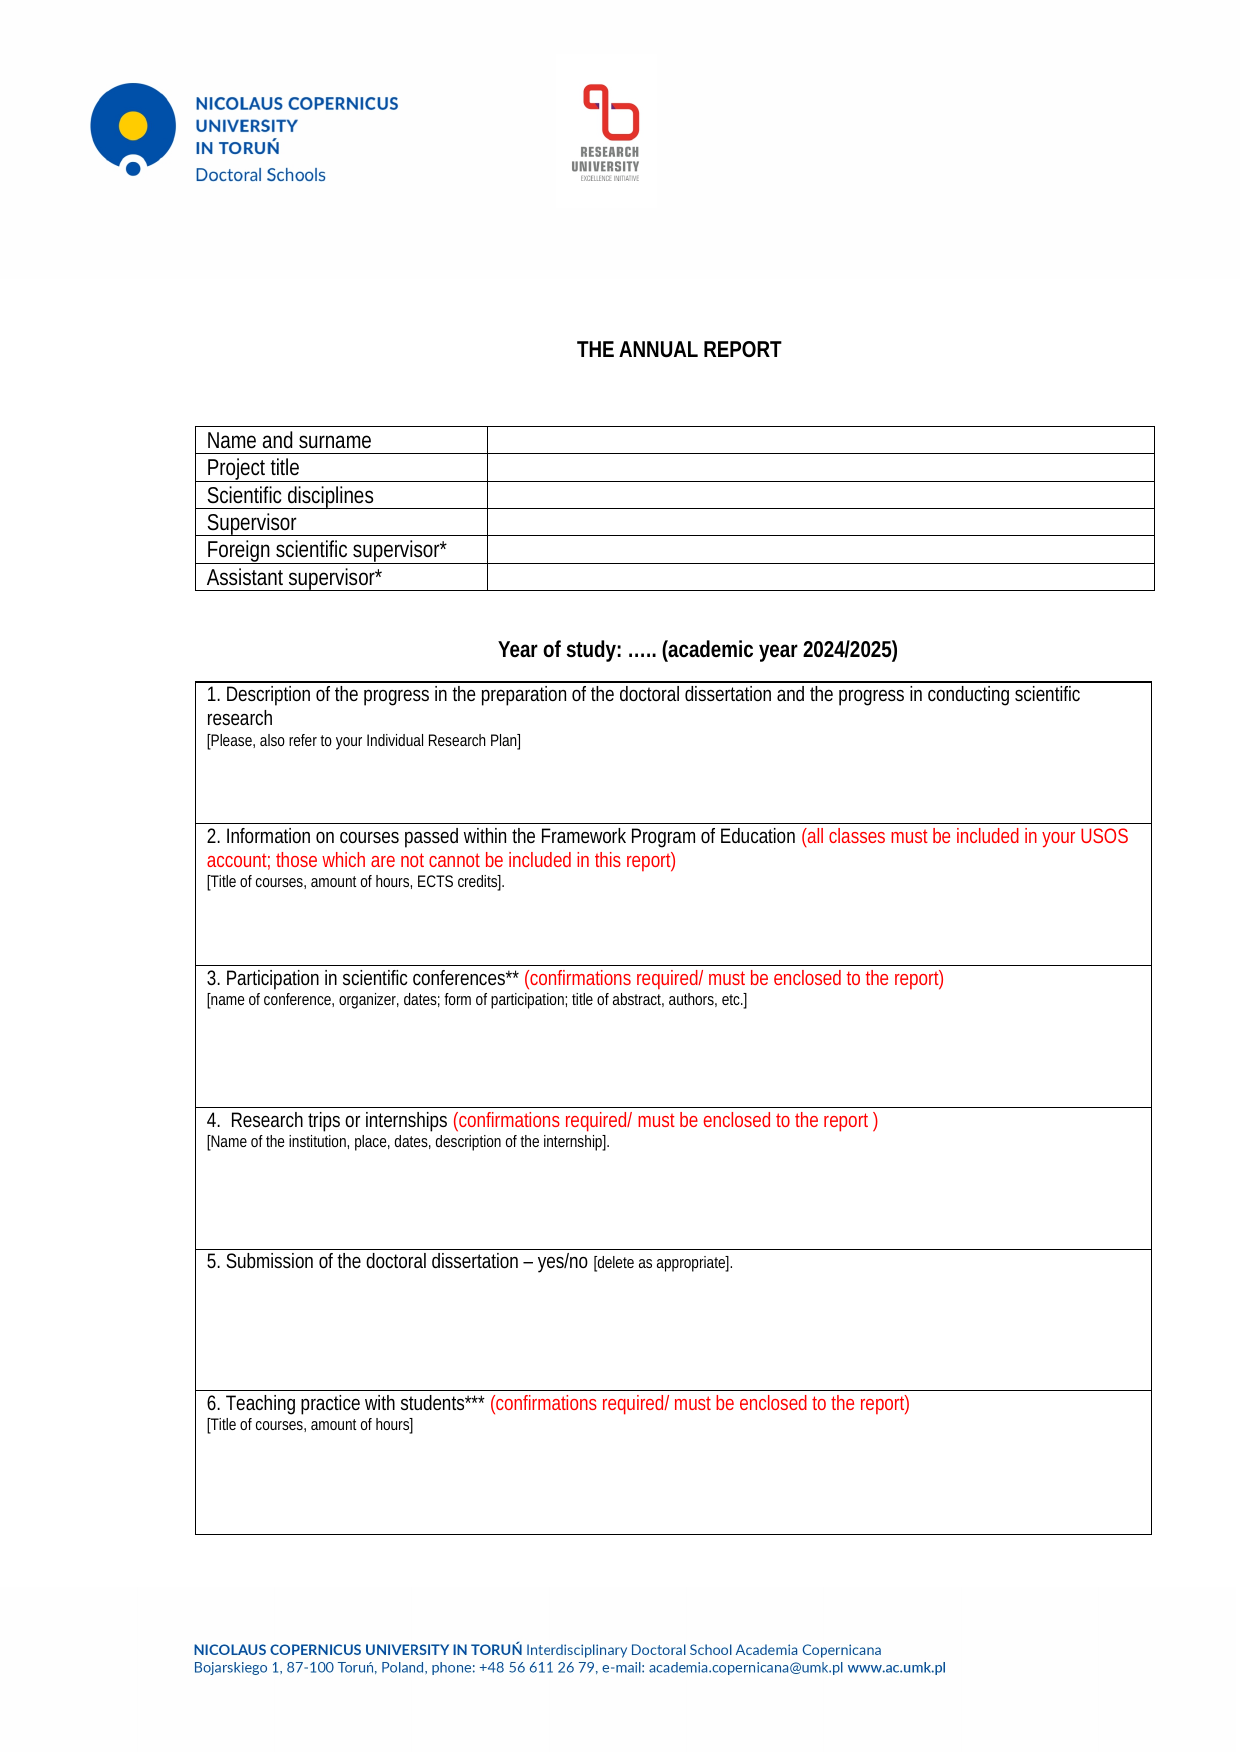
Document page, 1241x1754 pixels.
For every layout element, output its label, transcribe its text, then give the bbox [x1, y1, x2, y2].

table_cell Assistant supervisor* [196, 564, 487, 590]
table_cell [488, 454, 1154, 481]
text Year of study: ….. (academic year 2024/2025) [232, 636, 1163, 663]
table_cell Supervisor [196, 509, 487, 535]
table_header 1. Description of the progress in the preparation of the doctoral dissertation and the progress in conducting scientific research [Please, also refer to your Individual Research Plan] [196, 683, 1151, 823]
text THE ANNUAL REPORT [195, 336, 1163, 362]
picture [0, 0, 1241, 279]
table_cell Project title [196, 454, 487, 481]
table_cell [488, 509, 1154, 535]
table_cell 3. Participation in scientific conferences** (confirmations required/ must be enclosed to the report) [name of conference, organizer, dates; form of participation; title of abstract, authors, etc.] [196, 966, 1151, 1107]
table_header [488, 427, 1154, 453]
table_cell 6. Teaching practice with students*** (confirmations required/ must be enclosed to the report) [Title of courses, amount of hours] [196, 1391, 1151, 1534]
table_header Name and surname [196, 427, 487, 453]
table_cell Foreign scientific supervisor* [196, 536, 487, 563]
table_cell [488, 482, 1154, 508]
table_cell [488, 536, 1154, 563]
table_cell 2. Information on courses passed within the Framework Program of Education (all classes must be included in your USOS account; those which are not cannot be included in this report) [Title of courses, amount of hours, ECTS credits]. [196, 824, 1151, 965]
table_cell [488, 564, 1154, 590]
picture [0, 1587, 1236, 1752]
table_cell Scientific disciplines [196, 482, 487, 508]
table_cell 5. Submission of the doctoral dissertation – yes/no [delete as appropriate]. [196, 1250, 1151, 1390]
table_cell 4. Research trips or internships (confirmations required/ must be enclosed to the report ) [Name of the institution, place, dates, description of the internship]. [196, 1108, 1151, 1248]
